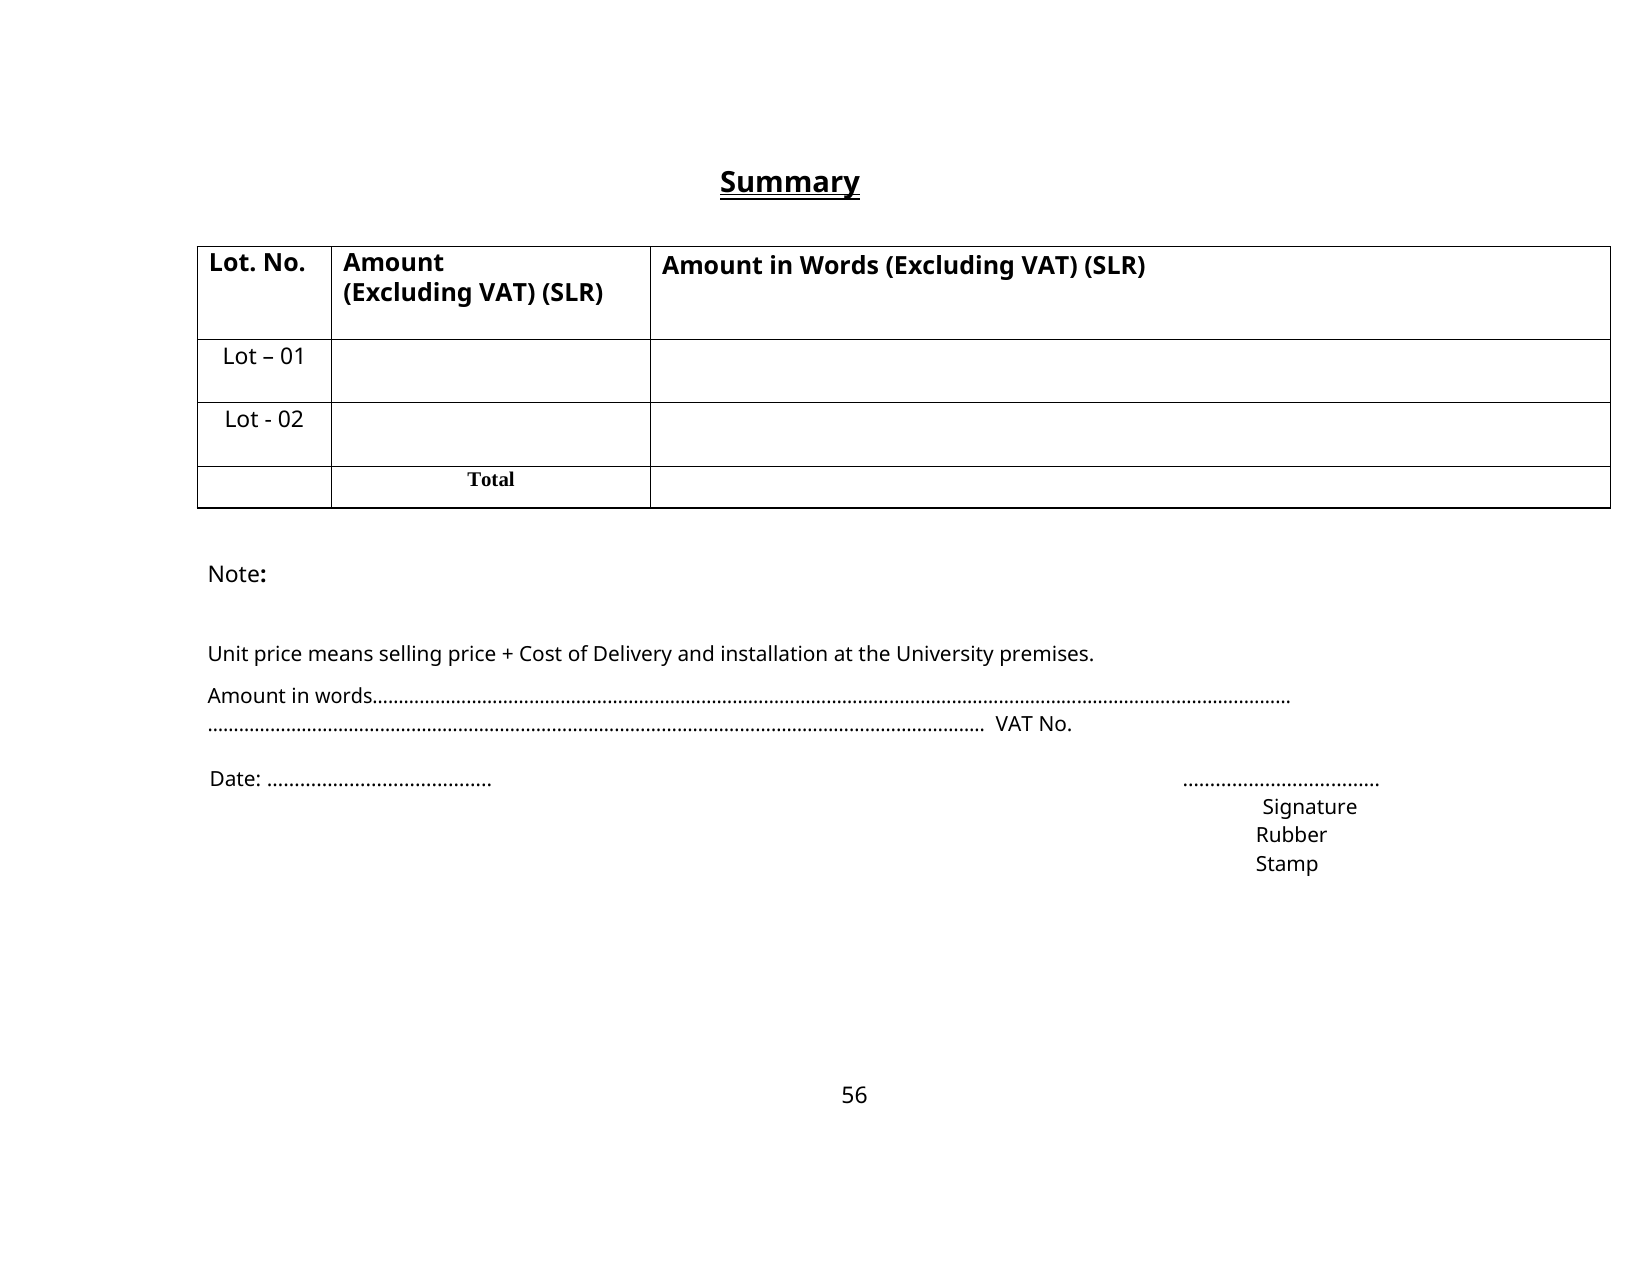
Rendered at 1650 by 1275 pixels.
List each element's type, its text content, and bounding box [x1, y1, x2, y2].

table_header Amount in Words (Excluding VAT) (SLR) [651, 247, 1610, 339]
table_cell [332, 340, 650, 402]
table_header Lot. No. [198, 247, 331, 339]
table_cell [332, 403, 650, 466]
table_cell [651, 467, 1610, 507]
table_cell Lot – 01 [198, 340, 331, 402]
table_cell [651, 340, 1610, 402]
text Summary [556, 161, 948, 201]
text Signature Rubber Stamp [1256, 792, 1389, 877]
table_cell [651, 403, 1610, 466]
table_cell Total [332, 467, 650, 507]
table_cell Lot - 02 [198, 403, 331, 466]
text Date: ………………………………….. ……………………………… [106, 766, 1602, 792]
text Note: [132, 558, 1602, 589]
text ………………………………………………………………………………………………………………………………….. VAT No. [207, 709, 1231, 738]
table_header Amount (Excluding VAT) (SLR) [332, 247, 650, 339]
text Amount in words…………………………………………………………………………………………………………………………………………………..……… [207, 681, 1519, 709]
table_cell [198, 467, 331, 507]
text Unit price means selling price + Cost of Delivery and installation at the University premises. [207, 641, 1602, 667]
